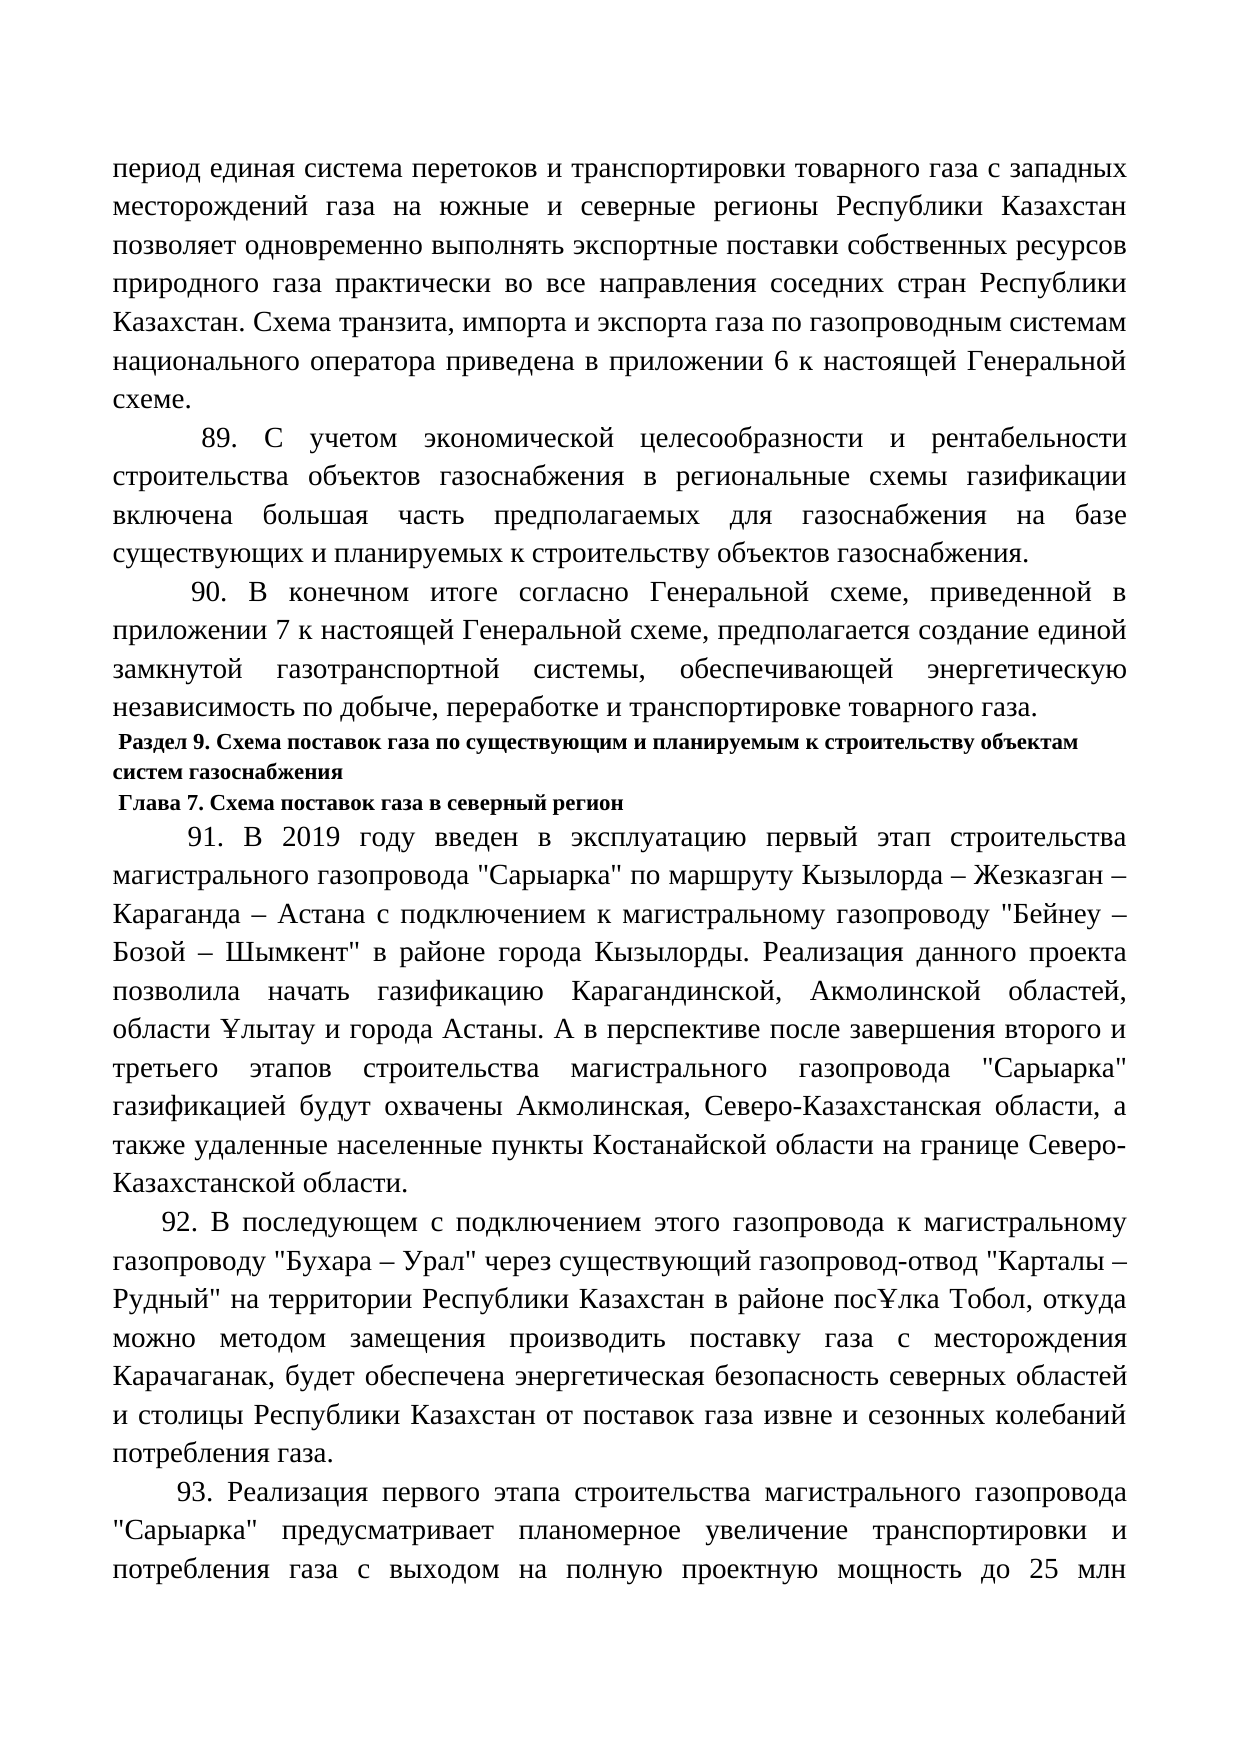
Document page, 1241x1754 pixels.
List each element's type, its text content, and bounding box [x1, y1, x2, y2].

text 92. В последующем с подключением этого газопровода к магистральному газопроводу "Бухара – Урал" через существующий газопровод-отвод "Карталы – Рудный" на территории Республики Казахстан в районе посҰлка Тобол, откуда можно методом замещения производить поставку газа с месторождения Карачаганак, будет обеспечена энергетическая безопасность северных областей и столицы Республики Казахстан от поставок газа извне и сезонных колебаний потребления газа. [112, 1204, 1128, 1469]
text 90. В конечном итоге согласно Генеральной схеме, приведенной в приложении 7 к настоящей Генеральной схеме, предполагается создание единой замкнутой газотранспортной системы, обеспечивающей энергетическую независимость по добыче, переработке и транспортировке товарного газа. [112, 574, 1128, 723]
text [112, 1474, 1128, 1584]
text 89. С учетом экономической целесообразности и рентабельности строительства объектов газоснабжения в региональные схемы газификации включена большая часть предполагаемых для газоснабжения на базе существующих и планируемых к строительству объектов газоснабжения. [112, 420, 1128, 569]
text Глава 7. Схема поставок газа в северный регион [112, 788, 1128, 815]
text Раздел 9. Схема поставок газа по существующим и планируемым к строительству объектам систем газоснабжения [112, 728, 1128, 785]
text 91. В 2019 году введен в эксплуатацию первый этап строительства магистрального газопровода "Сарыарка" по маршруту Кызылорда – Жезказган – Караганда – Астана с подключением к магистральному газопроводу "Бейнеу – Бозой – Шымкент" в районе города Кызылорды. Реализация данного проекта позволила начать газификацию Карагандинской, Акмолинской областей, области Ұлытау и города Астаны. А в перспективе после завершения второго и третьего этапов строительства магистрального газопровода "Сарыарка" газификацией будут охвачены Акмолинская, Северо-Казахстанская области, а также удаленные населенные пункты Костанайской области на границе Северо-Казахстанской области. [112, 819, 1128, 1199]
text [112, 150, 1128, 415]
